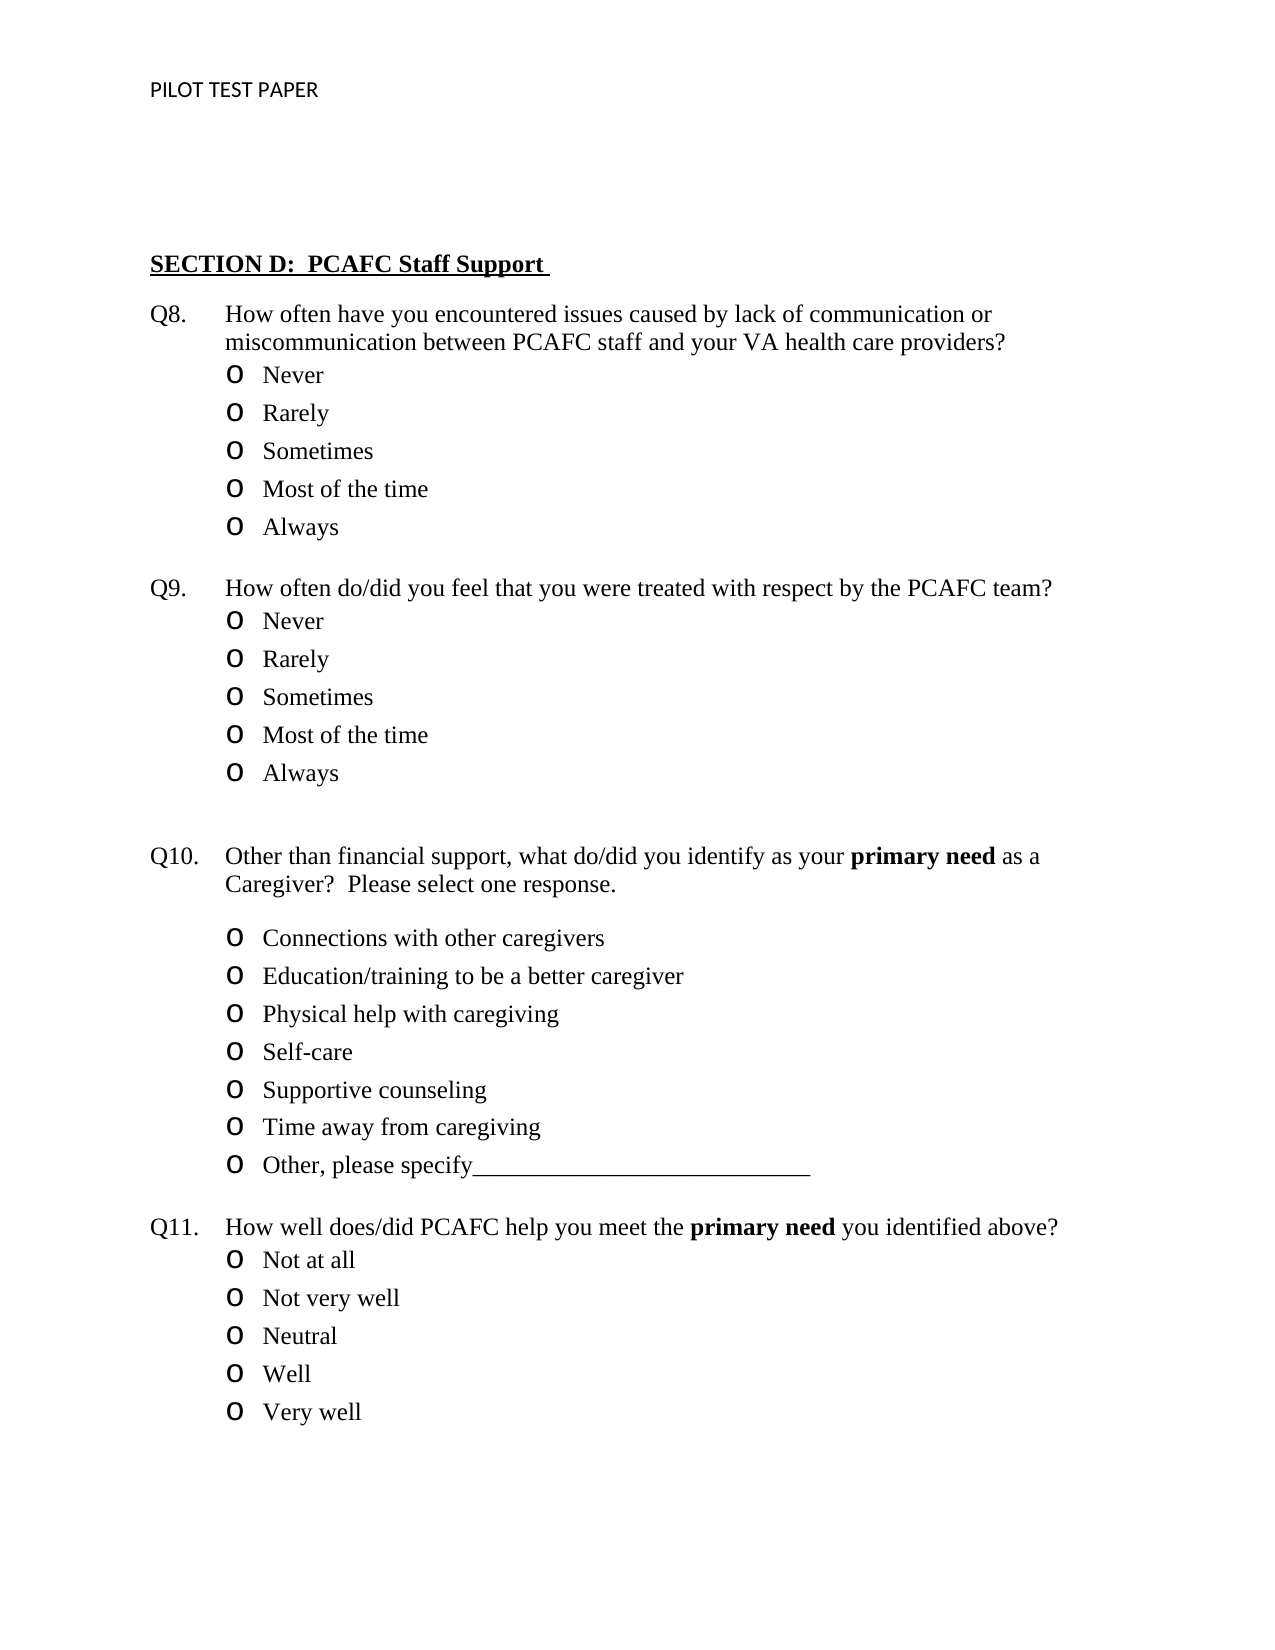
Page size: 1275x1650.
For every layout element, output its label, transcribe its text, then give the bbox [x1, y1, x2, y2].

list Connections with other caregivers [225, 919, 1125, 957]
text Q11. How well does/did PCAFC help you meet the primary need you identified above? [150, 1212, 1125, 1241]
list Most of the time [225, 716, 1125, 753]
list Always [225, 753, 1125, 791]
list Other, please specify___________________________ [225, 1146, 1125, 1184]
list Never [225, 602, 1125, 640]
list Rarely [225, 394, 1125, 432]
text Q10. Other than financial support, what do/did you identify as your primary need as a Caregiver? Please select one response. [150, 841, 1125, 898]
list Education/training to be a better caregiver [225, 957, 1125, 995]
list Not at all [225, 1241, 1125, 1279]
list Most of the time [225, 470, 1125, 507]
list Supportive counseling [225, 1070, 1125, 1108]
list Rarely [225, 640, 1125, 678]
list Never [225, 356, 1125, 394]
list Always [225, 507, 1125, 545]
text Q9. How often do/did you feel that you were treated with respect by the PCAFC team? [150, 573, 1125, 602]
list Sometimes [225, 432, 1125, 470]
list Very well [225, 1392, 1125, 1430]
list Physical help with caregiving [225, 995, 1125, 1032]
text Q8. How often have you encountered issues caused by lack of communication or miscommunication between PCAFC staff and your VA health care providers? [150, 299, 1125, 356]
list Self-care [225, 1032, 1125, 1070]
list Not very well [225, 1279, 1125, 1317]
list Time away from caregiving [225, 1108, 1125, 1146]
text SECTION D: PCAFC Staff Support [150, 249, 1125, 278]
list Sometimes [225, 678, 1125, 716]
list Well [225, 1355, 1125, 1392]
list Neutral [225, 1317, 1125, 1355]
